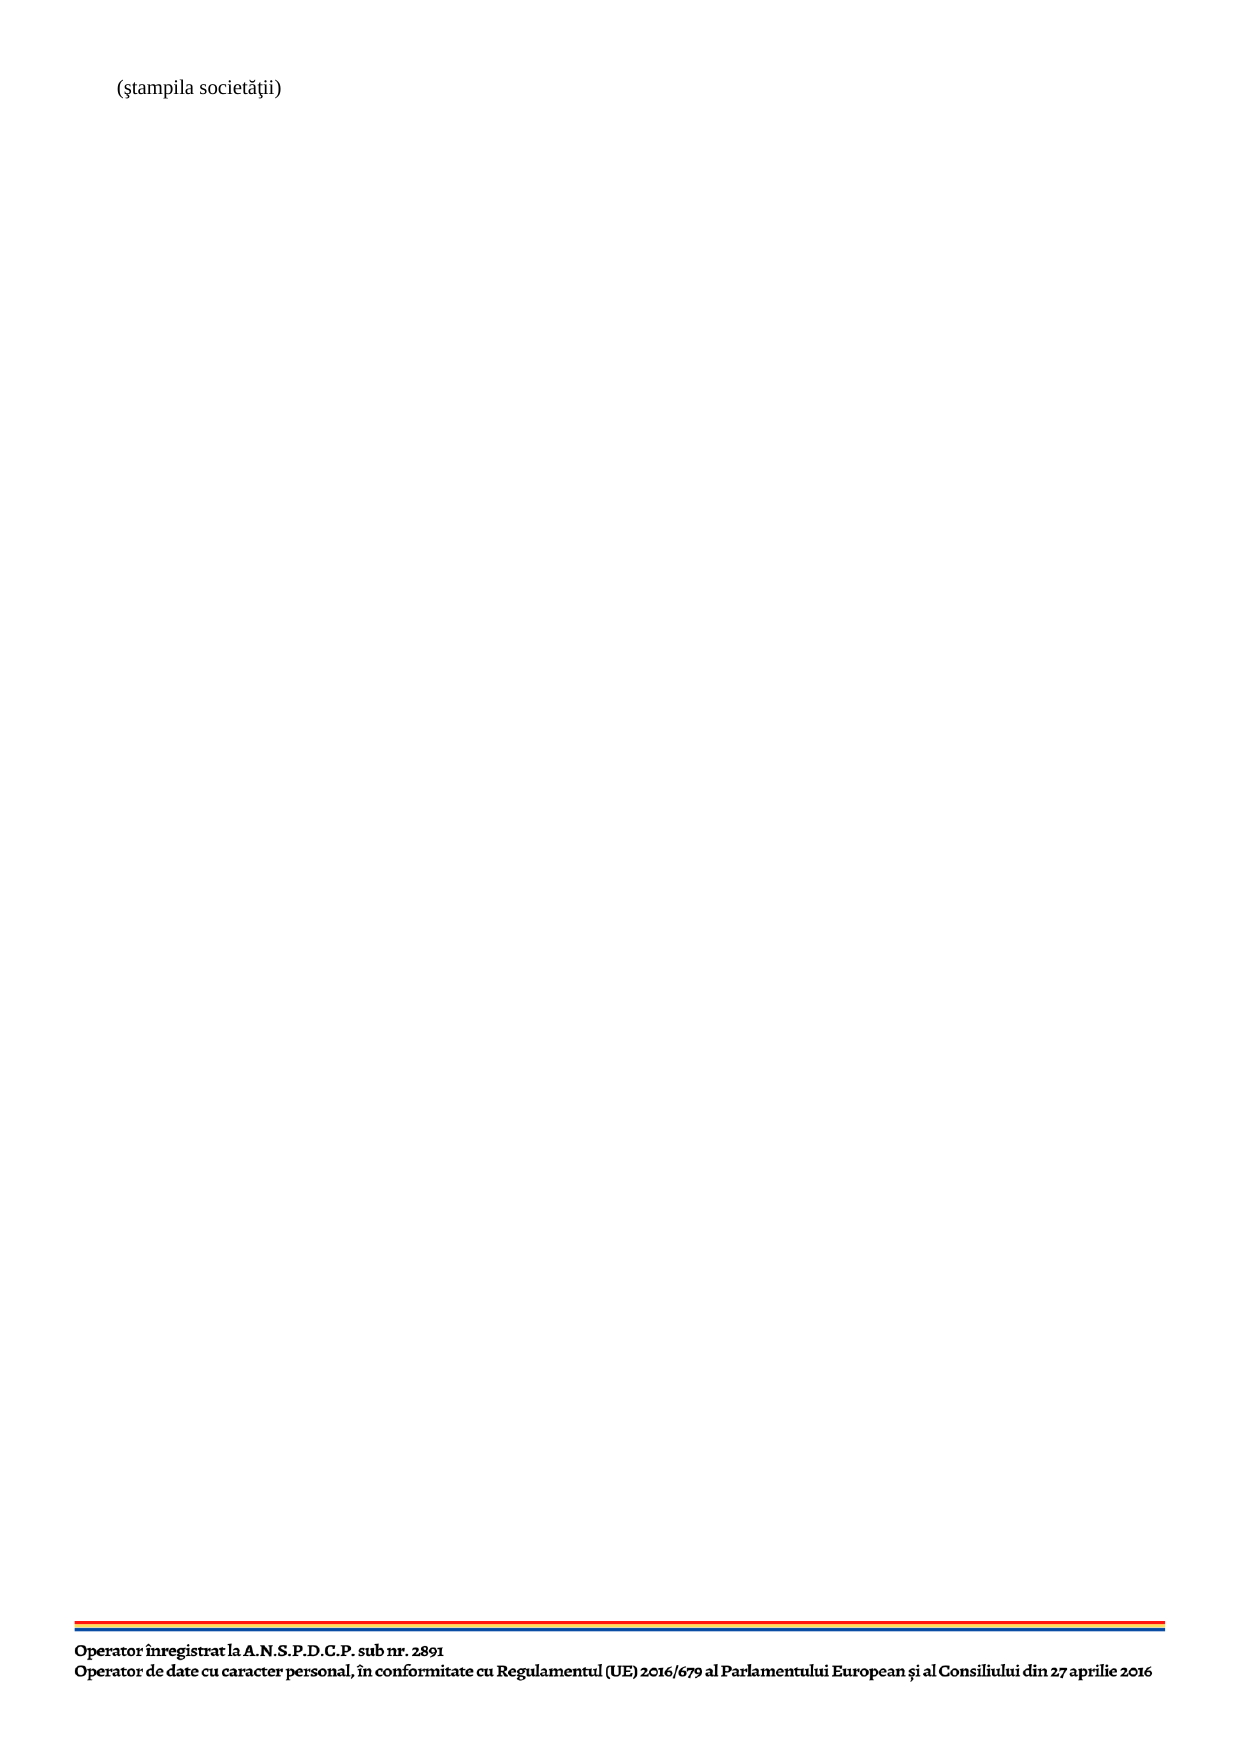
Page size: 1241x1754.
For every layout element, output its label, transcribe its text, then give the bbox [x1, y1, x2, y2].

text (ştampila societăţii) [75, 75, 1165, 99]
picture [74, 1621, 1166, 1697]
